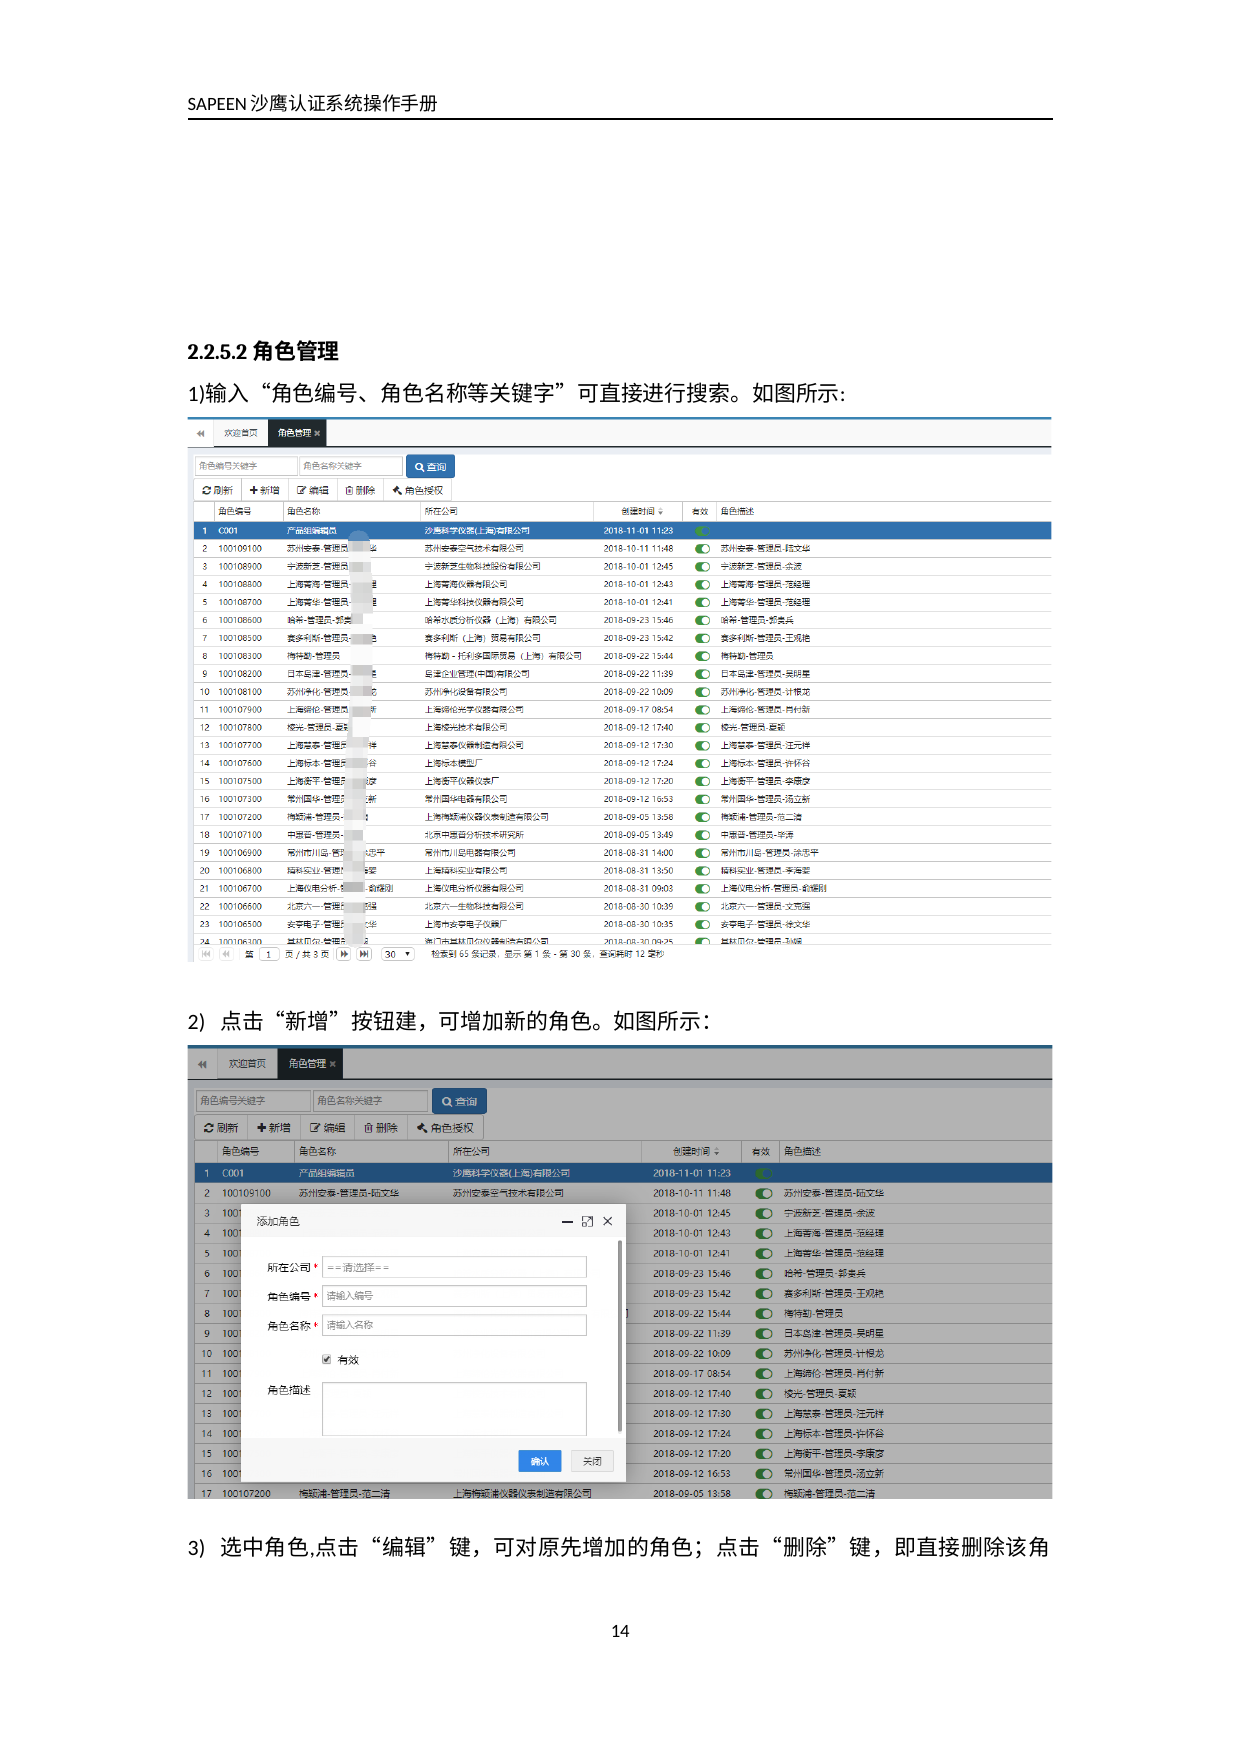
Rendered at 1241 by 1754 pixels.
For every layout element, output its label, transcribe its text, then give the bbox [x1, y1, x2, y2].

list 点击“新增”按钮建，可增加新的角色。如图所示： [187, 1003, 1053, 1037]
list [187, 1529, 1053, 1563]
list 1)输入“角色编号、角色名称等关键字”可直接进行搜索。如图所示: [187, 375, 1053, 409]
text 2.2.5.2 角色管理 [187, 333, 1053, 367]
picture [187, 1045, 1053, 1499]
picture [187, 417, 1052, 962]
